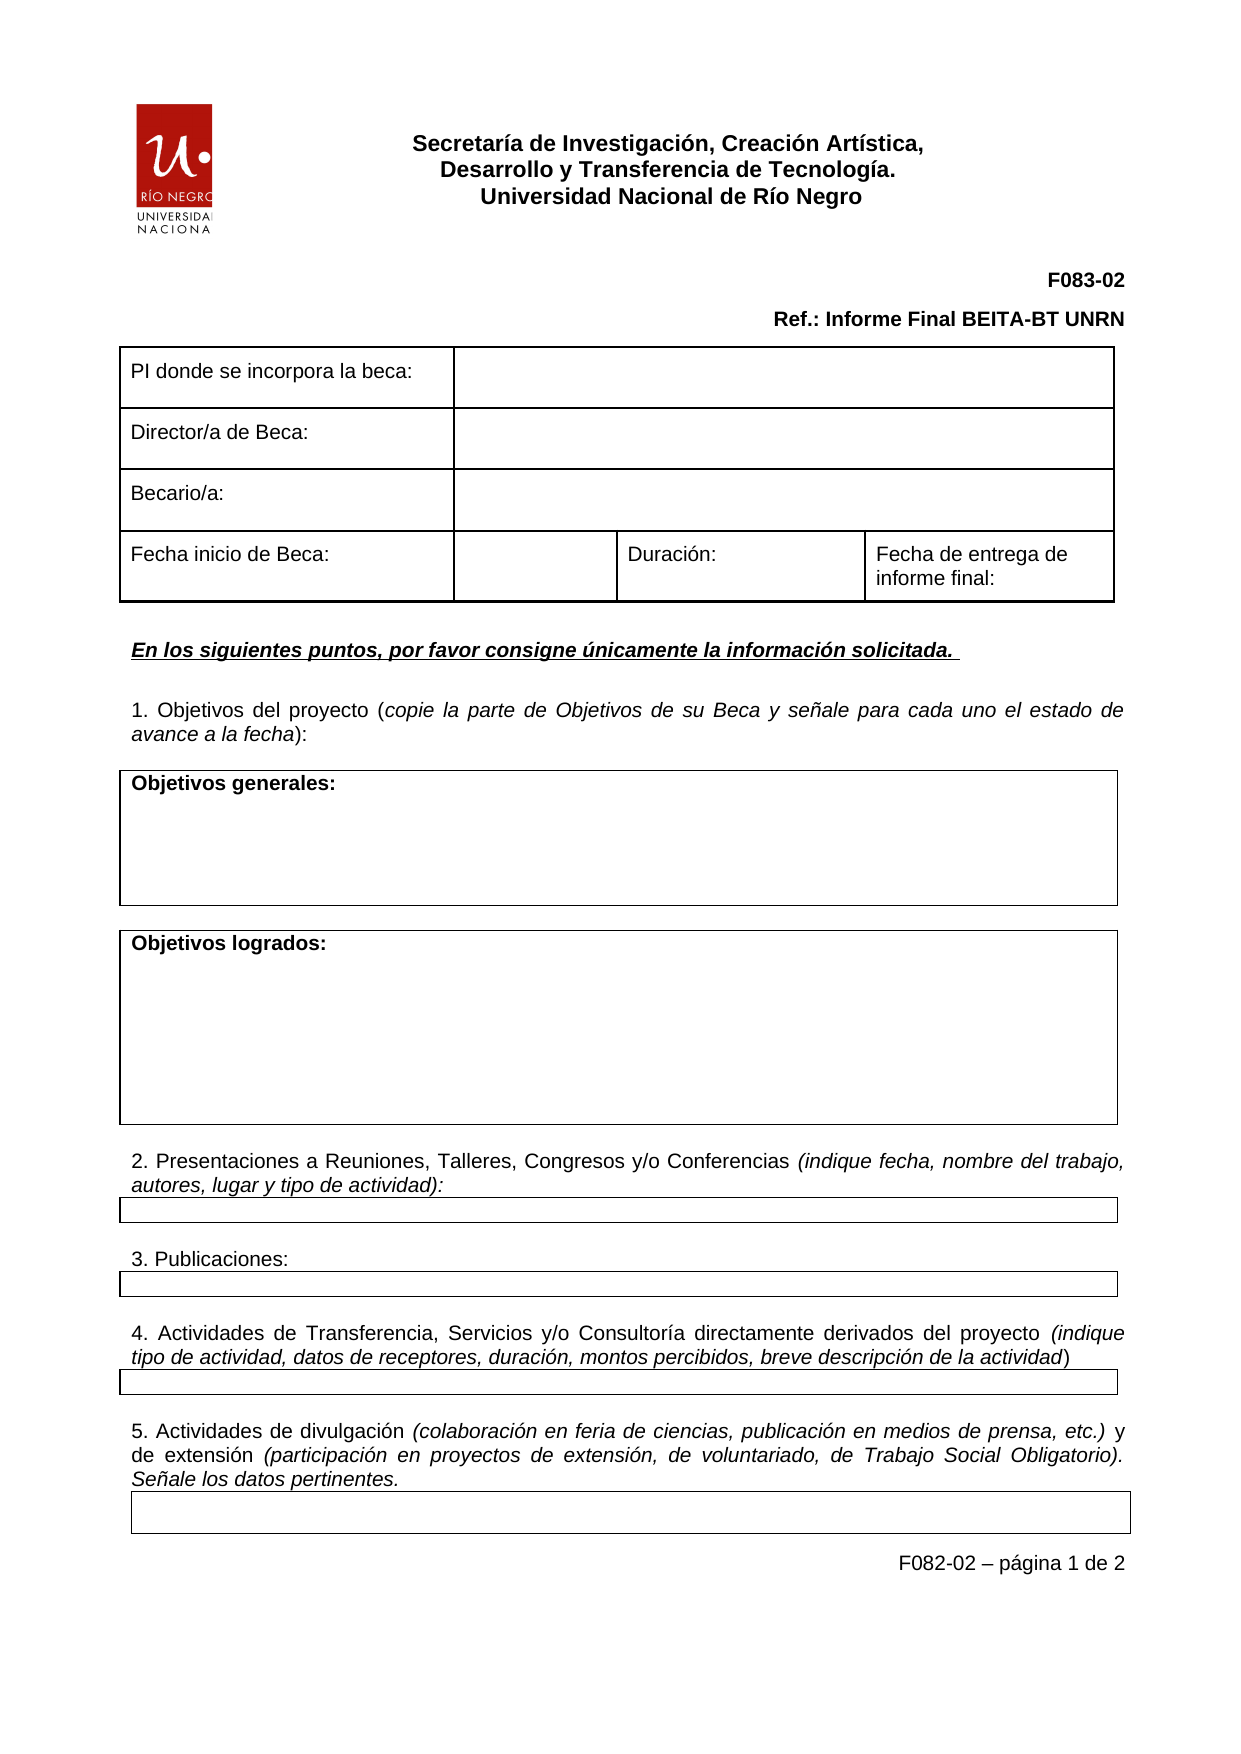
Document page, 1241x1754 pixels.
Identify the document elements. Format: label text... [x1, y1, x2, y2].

table_header [455, 348, 1113, 407]
table_cell [455, 470, 1113, 529]
table_header [121, 1198, 1117, 1222]
table_header Objetivos generales: [121, 771, 1117, 904]
table_header PI donde se incorpora la beca: [121, 348, 453, 407]
table_cell Duración: [618, 532, 864, 600]
table_header [121, 1370, 1117, 1394]
picture [131, 101, 213, 239]
text En los siguientes puntos, por favor consigne únicamente la información solicitada. [131, 638, 1125, 662]
table_header Objetivos logrados: [121, 931, 1117, 1124]
text 2. Presentaciones a Reuniones, Talleres, Congresos y/o Conferencias (indique fecha, nombre del trabajo, autores, lugar y tipo de actividad): [131, 1149, 1125, 1197]
table_cell Fecha de entrega de informe final: [866, 532, 1113, 600]
table_cell Fecha inicio de Beca: [121, 532, 453, 600]
table_header [121, 1272, 1117, 1296]
text Ref.: Informe Final BEITA-BT UNRN [131, 307, 1125, 331]
text 4. Actividades de Transferencia, Servicios y/o Consultoría directamente derivados del proyecto (indique tipo de actividad, datos de receptores, duración, montos percibidos, breve descripción de la actividad) [131, 1321, 1125, 1369]
table_cell [455, 409, 1113, 468]
table_cell Director/a de Beca: [121, 409, 453, 468]
table_cell [455, 532, 616, 600]
table_cell Becario/a: [121, 470, 453, 529]
text F083-02 [131, 267, 1125, 291]
text 1. Objetivos del proyecto (copie la parte de Objetivos de su Beca y señale para cada uno el estado de avance a la fecha): [131, 698, 1125, 746]
text 3. Publicaciones: [131, 1247, 1125, 1271]
text 5. Actividades de divulgación (colaboración en feria de ciencias, publicación en medios de prensa, etc.) y de extensión (participación en proyectos de extensión, de voluntariado, de Trabajo Social Obligatorio). Señale los datos pertinentes. [131, 1419, 1125, 1491]
table_header [132, 1492, 1130, 1533]
